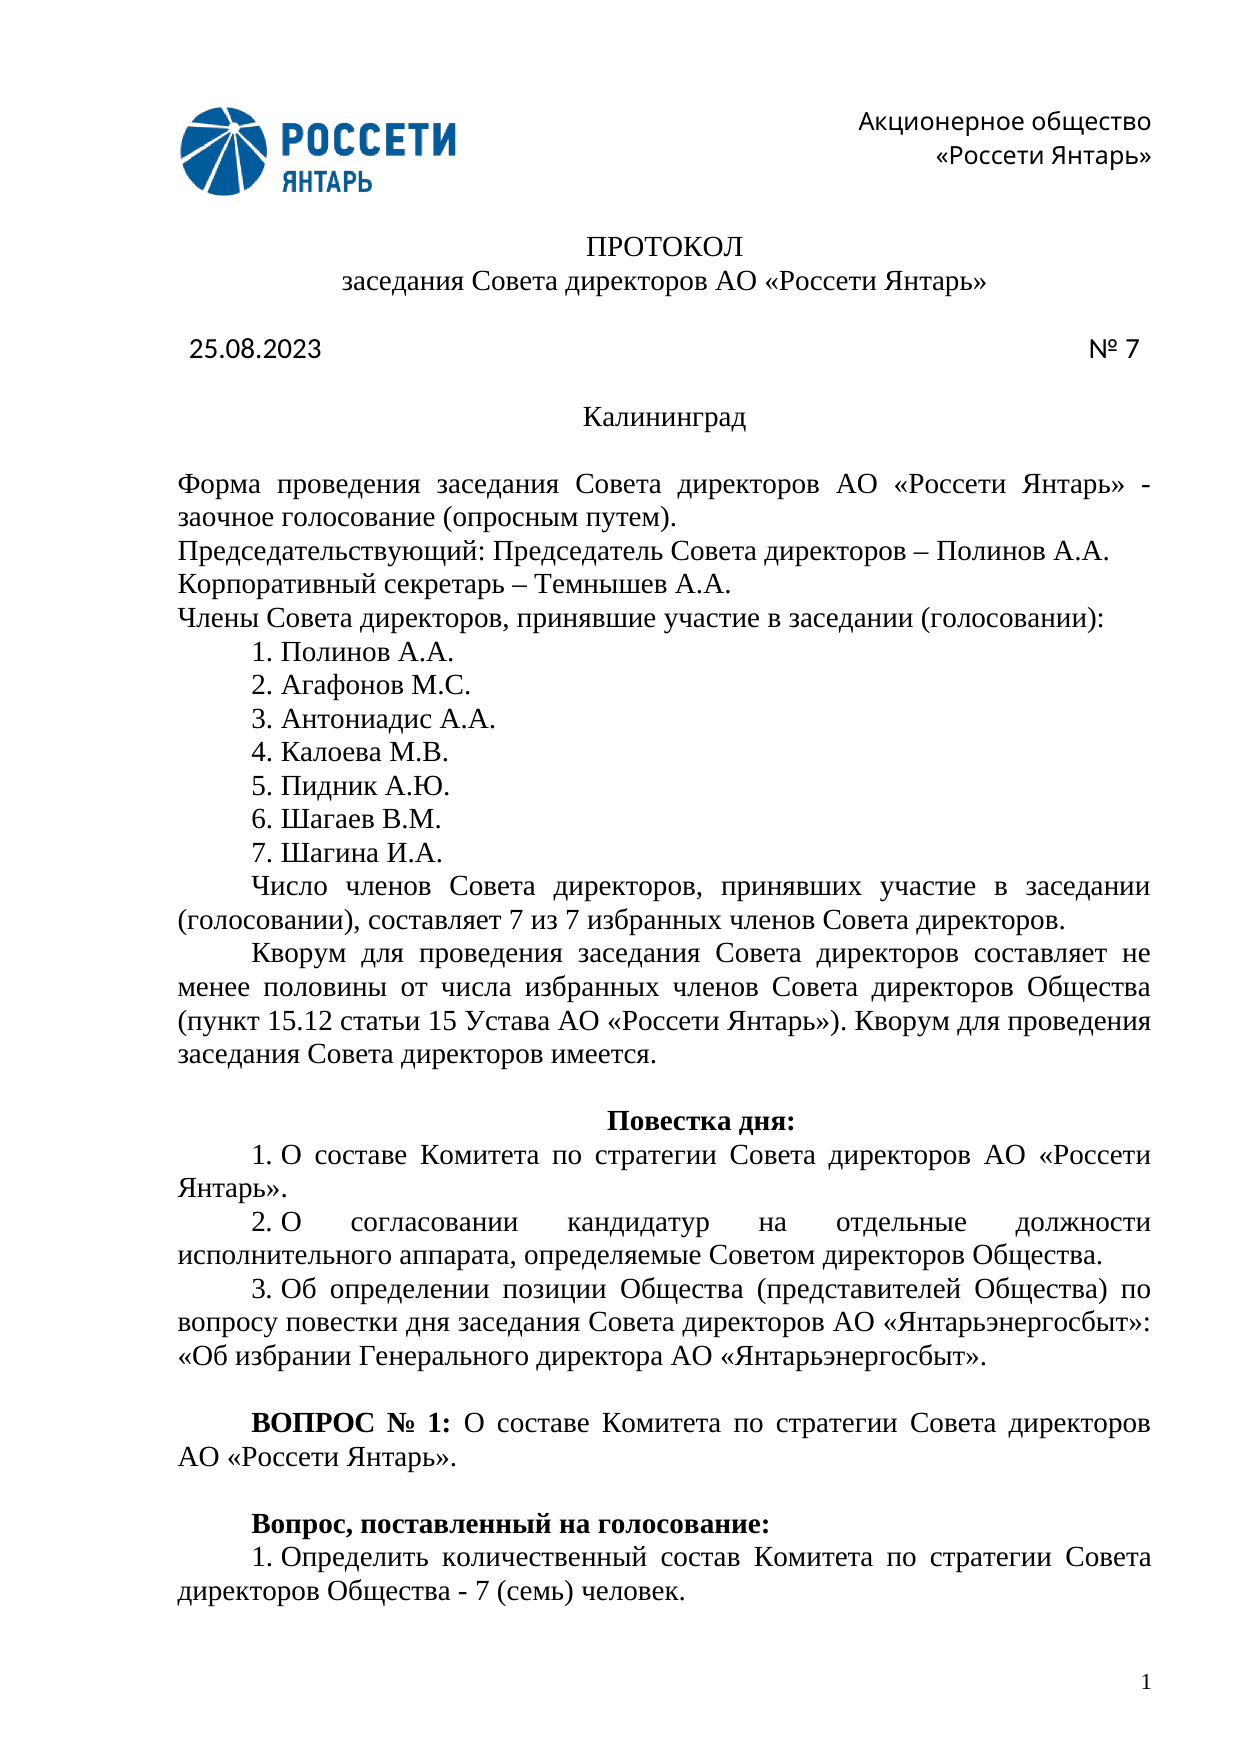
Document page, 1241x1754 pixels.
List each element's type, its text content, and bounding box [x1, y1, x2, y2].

list О согласовании кандидатур на отдельные должности исполнительного аппарата, определяемые Советом директоров Общества. [177, 1204, 1152, 1271]
list О составе Комитета по стратегии Совета директоров АО «Россети Янтарь». [177, 1137, 1152, 1204]
text заседания Совета директоров АО «Россети Янтарь» [177, 263, 1152, 296]
list Об определении позиции Общества (представителей Общества) по вопросу повестки дня заседания Совета директоров АО «Янтарьэнергосбыт»: «Об избрании Генерального директора АО «Янтарьэнергосбыт». [177, 1271, 1152, 1372]
text Акционерное общество [310, 103, 1152, 137]
text Председательствующий: Председатель Совета директоров – Полинов А.А. [177, 533, 1152, 567]
list Полинов А.А. [177, 634, 1152, 667]
text Кворум для проведения заседания Совета директоров составляет не менее половины от числа избранных членов Совета директоров Общества (пункт 15.12 статьи 15 Устава АО «Россети Янтарь»). Кворум для проведения заседания Совета директоров имеется. [177, 936, 1152, 1070]
text ПРОТОКОЛ [177, 229, 1152, 263]
list Калоева М.В. [177, 734, 1152, 768]
text Форма проведения заседания Совета директоров АО «Россети Янтарь» - заочное голосование (опросным путем). [177, 466, 1152, 533]
text Число членов Совета директоров, принявших участие в заседании (голосовании), составляет 7 из 7 избранных членов Совета директоров. [177, 868, 1152, 936]
table_header № 7 [664, 330, 1151, 365]
list Шагина И.А. [177, 835, 1152, 868]
list Агафонов М.С. [177, 667, 1152, 701]
text ВОПРОС № 1: О составе Комитета по стратегии Совета директоров АО «Россети Янтарь». [177, 1405, 1152, 1472]
text «Россети Янтарь» [457, 137, 1152, 172]
table_header 25.08.2023 [177, 330, 664, 365]
text Члены Совета директоров, принявшие участие в заседании (голосовании): [177, 600, 1152, 634]
list Определить количественный состав Комитета по стратегии Совета директоров Общества - 7 (семь) человек. [177, 1539, 1152, 1606]
list Антониадис А.А. [177, 701, 1152, 734]
text Корпоративный секретарь – Темнышев А.А. [177, 567, 1152, 600]
text Калининград [177, 399, 1152, 432]
list Пидник А.Ю. [177, 768, 1152, 801]
text Повестка дня: [177, 1103, 1152, 1137]
text Вопрос, поставленный на голосование: [177, 1506, 1152, 1539]
list Шагаев В.М. [177, 801, 1152, 835]
